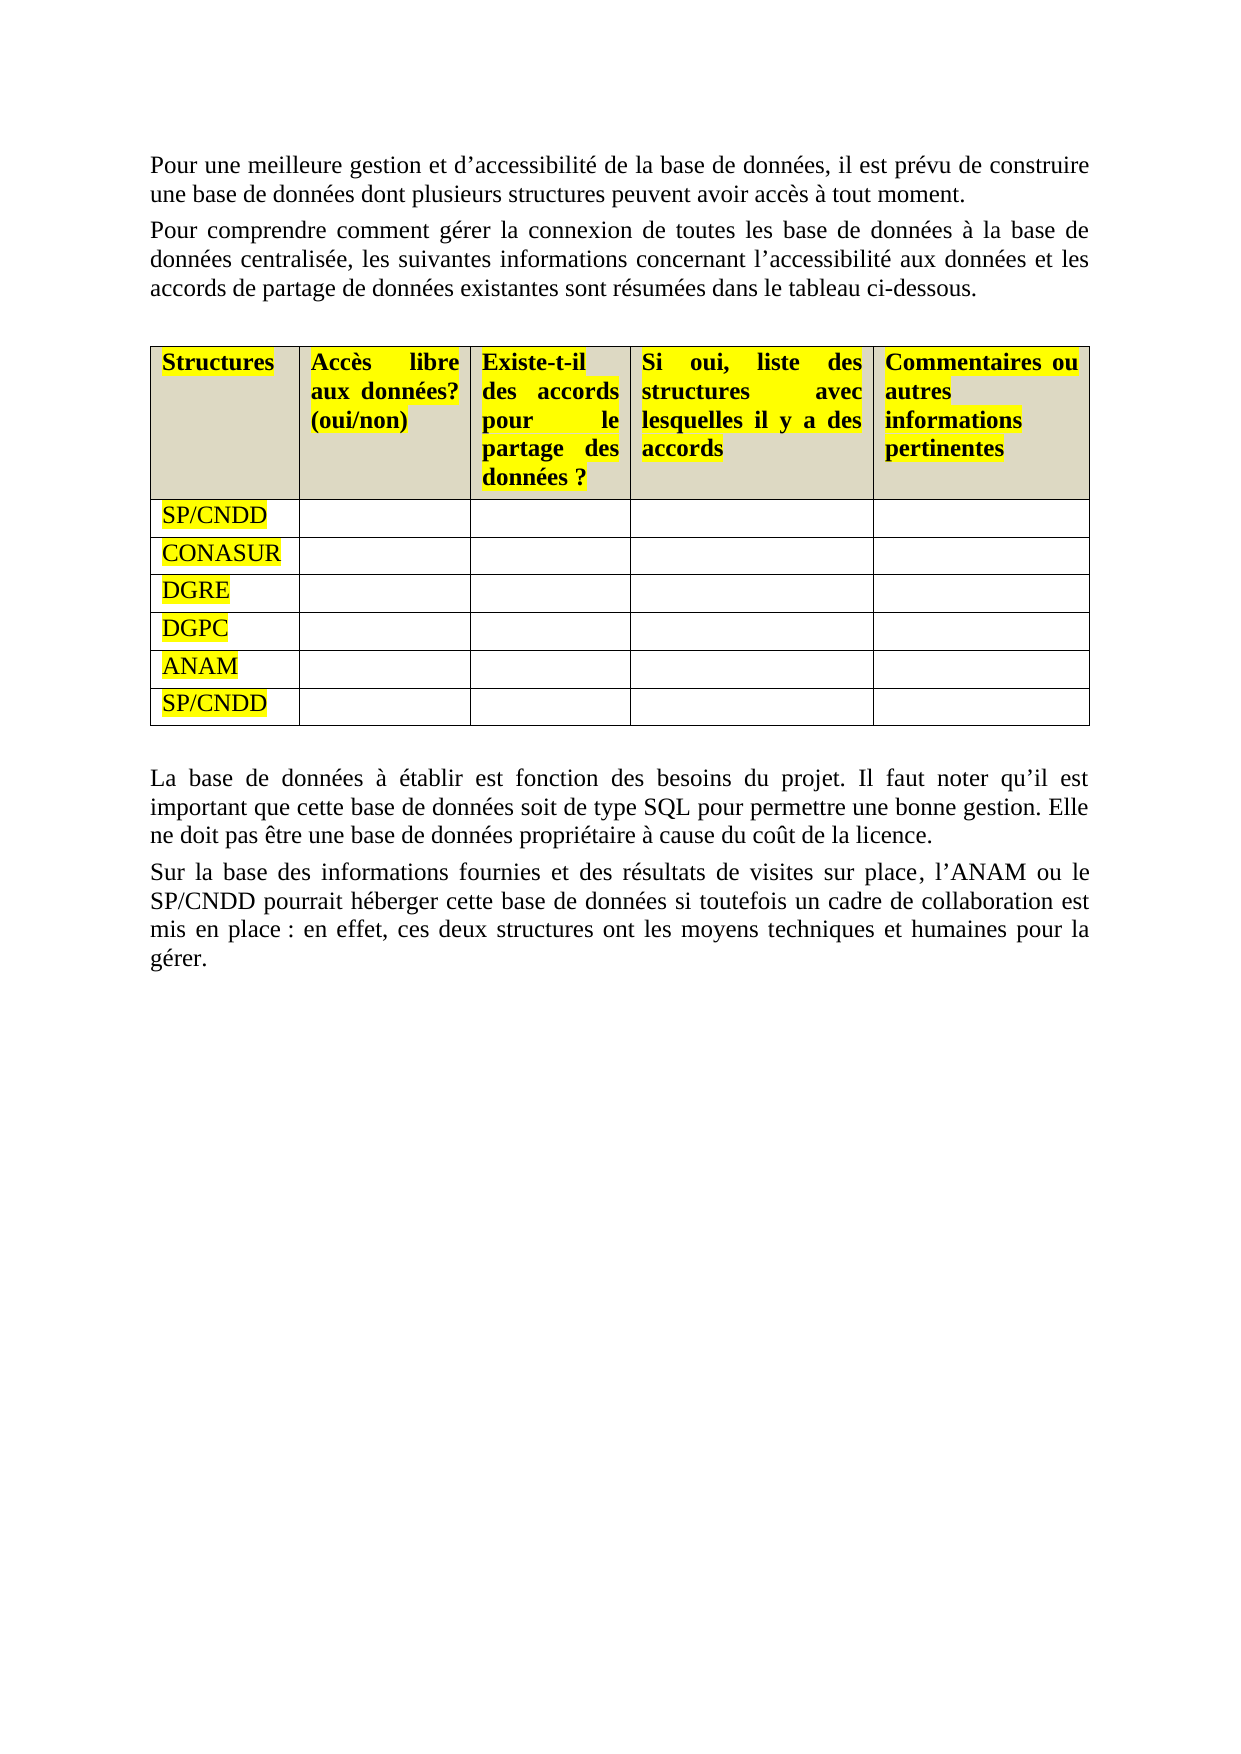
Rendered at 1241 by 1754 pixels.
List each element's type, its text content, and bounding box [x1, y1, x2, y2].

table_cell [471, 689, 630, 725]
table_cell [471, 651, 630, 687]
table_cell [874, 689, 1089, 725]
table_cell [874, 613, 1089, 650]
table_header Accès libre aux données? (oui/non) [300, 347, 470, 499]
table_header Si oui, liste des structures avec lesquelles il y a des accords [631, 347, 873, 499]
table_cell [874, 651, 1089, 687]
table_cell [300, 689, 470, 725]
table_cell [471, 613, 630, 650]
table_cell [300, 500, 470, 537]
table_cell [471, 575, 630, 612]
table_cell [631, 613, 873, 650]
table_cell [471, 538, 630, 574]
table_cell DGRE [151, 575, 299, 612]
table_cell SP/CNDD [151, 500, 299, 537]
table_cell [300, 538, 470, 574]
table_header Structures [151, 347, 299, 499]
table_cell [631, 651, 873, 687]
table_cell [300, 575, 470, 612]
table_cell [874, 538, 1089, 574]
table_header Commentaires ou autres informations pertinentes [874, 347, 1089, 499]
table_cell [631, 538, 873, 574]
table_cell ANAM [151, 651, 299, 687]
table_cell [631, 575, 873, 612]
table_cell [300, 613, 470, 650]
table_cell SP/CNDD [151, 689, 299, 725]
table_cell DGPC [151, 613, 299, 650]
table_cell [300, 651, 470, 687]
table_header Existe-t-il des accords pour le partage des données ? [471, 347, 630, 499]
text La base de données à établir est fonction des besoins du projet. Il faut noter qu’il est important que cette base de données soit de type SQL pour permettre une bonne gestion. Elle ne doit pas être une base de données propriétaire à cause du coût de la licence. [150, 763, 1090, 849]
table_cell [631, 500, 873, 537]
table_cell [471, 500, 630, 537]
table_cell [631, 689, 873, 725]
table_cell CONASUR [151, 538, 299, 574]
text Sur la base des informations fournies et des résultats de visites sur place, l’ANAM ou le SP/CNDD pourrait héberger cette base de données si toutefois un cadre de collaboration est mis en place : en effet, ces deux structures ont les moyens techniques et humaines pour la gérer. [150, 857, 1090, 972]
text Pour une meilleure gestion et d’accessibilité de la base de données, il est prévu de construire une base de données dont plusieurs structures peuvent avoir accès à tout moment. [150, 150, 1090, 207]
table_cell [874, 575, 1089, 612]
text Pour comprendre comment gérer la connexion de toutes les base de données à la base de données centralisée, les suivantes informations concernant l’accessibilité aux données et les accords de partage de données existantes sont résumées dans le tableau ci-dessous. [150, 215, 1090, 302]
table_cell [874, 500, 1089, 537]
